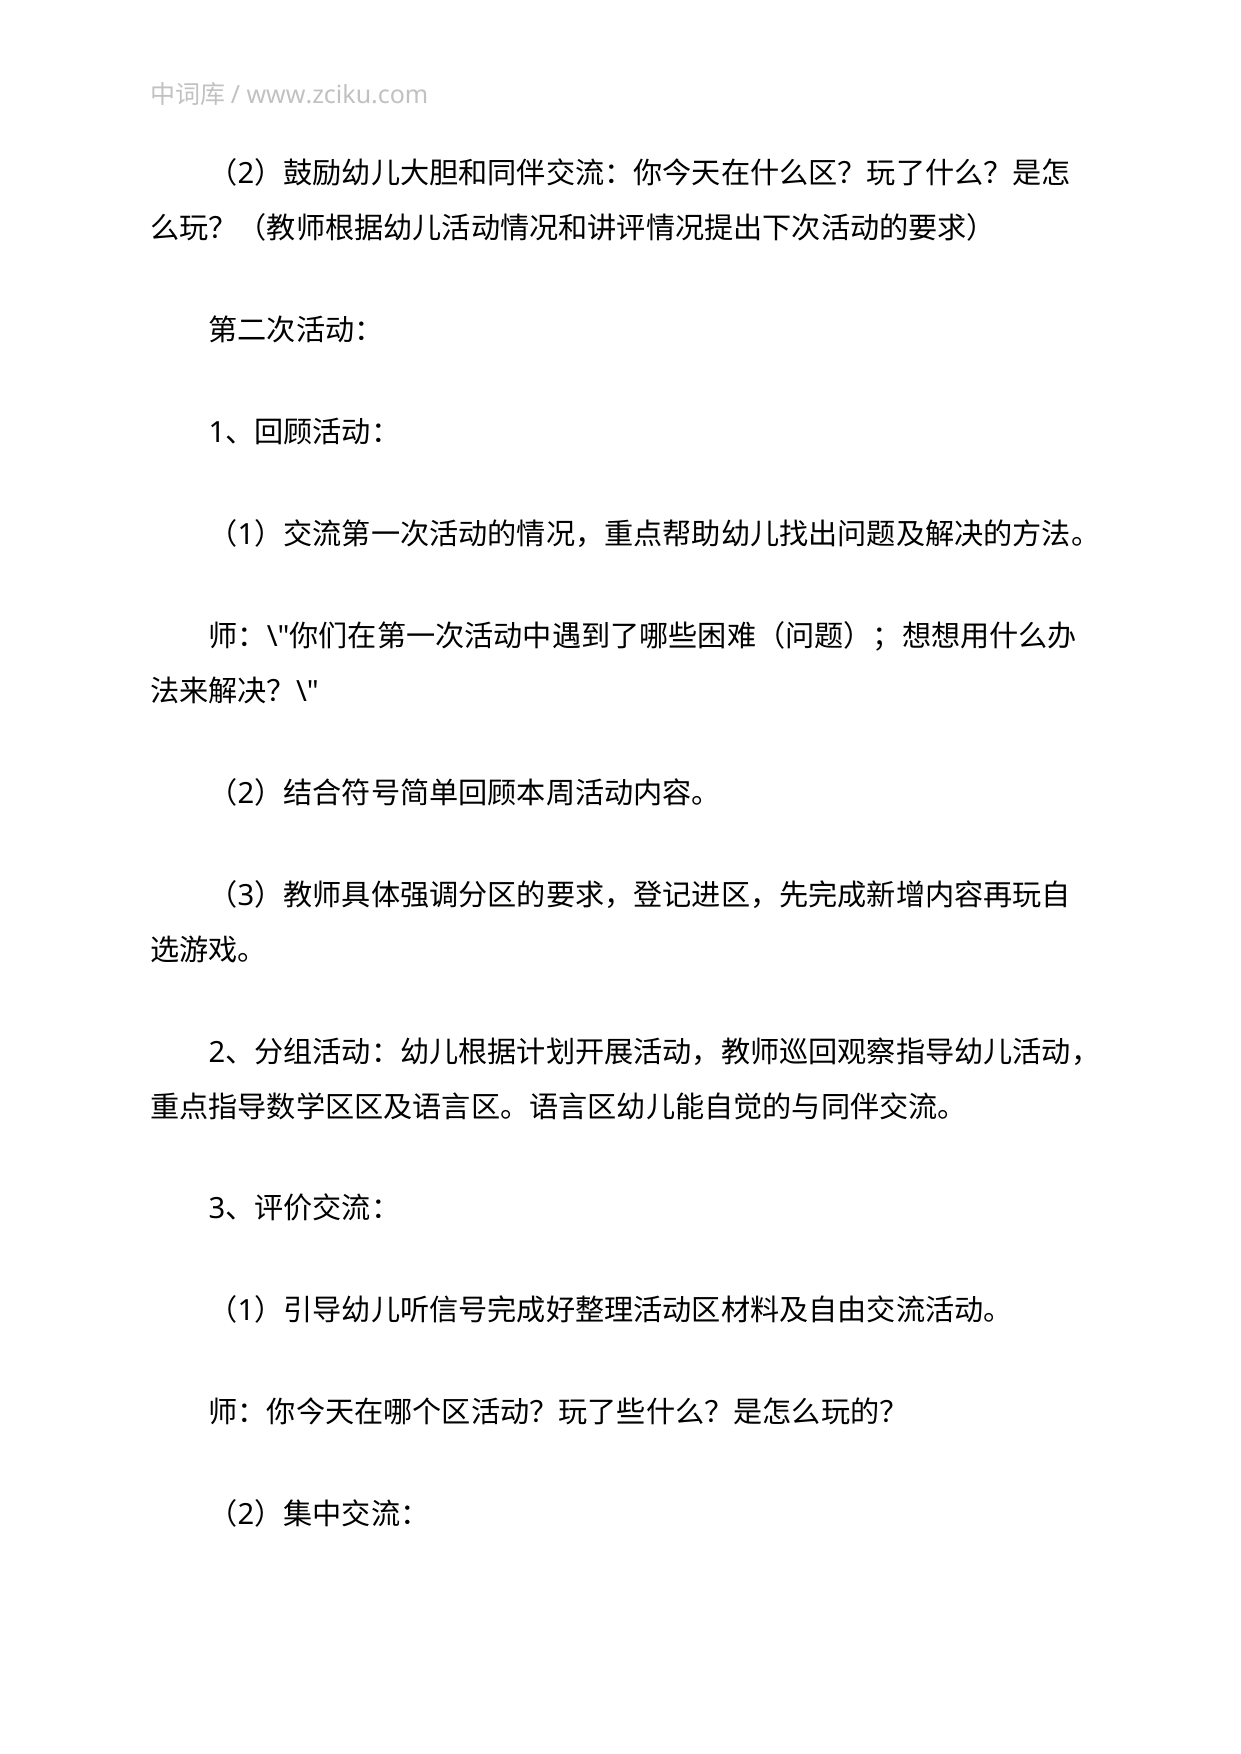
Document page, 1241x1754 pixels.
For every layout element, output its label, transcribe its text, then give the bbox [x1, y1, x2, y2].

text 1、回顾活动： [150, 408, 1090, 451]
text （3）教师具体强调分区的要求，登记进区，先完成新增内容再玩自选游戏。 [150, 871, 1090, 969]
text （2）结合符号简单回顾本周活动内容。 [150, 769, 1090, 812]
text 2、分组活动：幼儿根据计划开展活动，教师巡回观察指导幼儿活动，重点指导数学区区及语言区。语言区幼儿能自觉的与同伴交流。 [150, 1028, 1090, 1126]
text 第二次活动： [150, 307, 1090, 349]
text 3、评价交流： [150, 1185, 1090, 1227]
text 师：\"你们在第一次活动中遇到了哪些困难（问题）；想想用什么办法来解决？\" [150, 612, 1090, 710]
text （2）鼓励幼儿大胆和同伴交流：你今天在什么区？玩了什么？是怎么玩？（教师根据幼儿活动情况和讲评情况提出下次活动的要求） [150, 150, 1090, 247]
text （1）交流第一次活动的情况，重点帮助幼儿找出问题及解决的方法。 [150, 511, 1090, 553]
text 师：你今天在哪个区活动？玩了些什么？是怎么玩的？ [150, 1389, 1090, 1431]
text （1）引导幼儿听信号完成好整理活动区材料及自由交流活动。 [150, 1287, 1090, 1329]
text （2）集中交流： [150, 1491, 1090, 1533]
